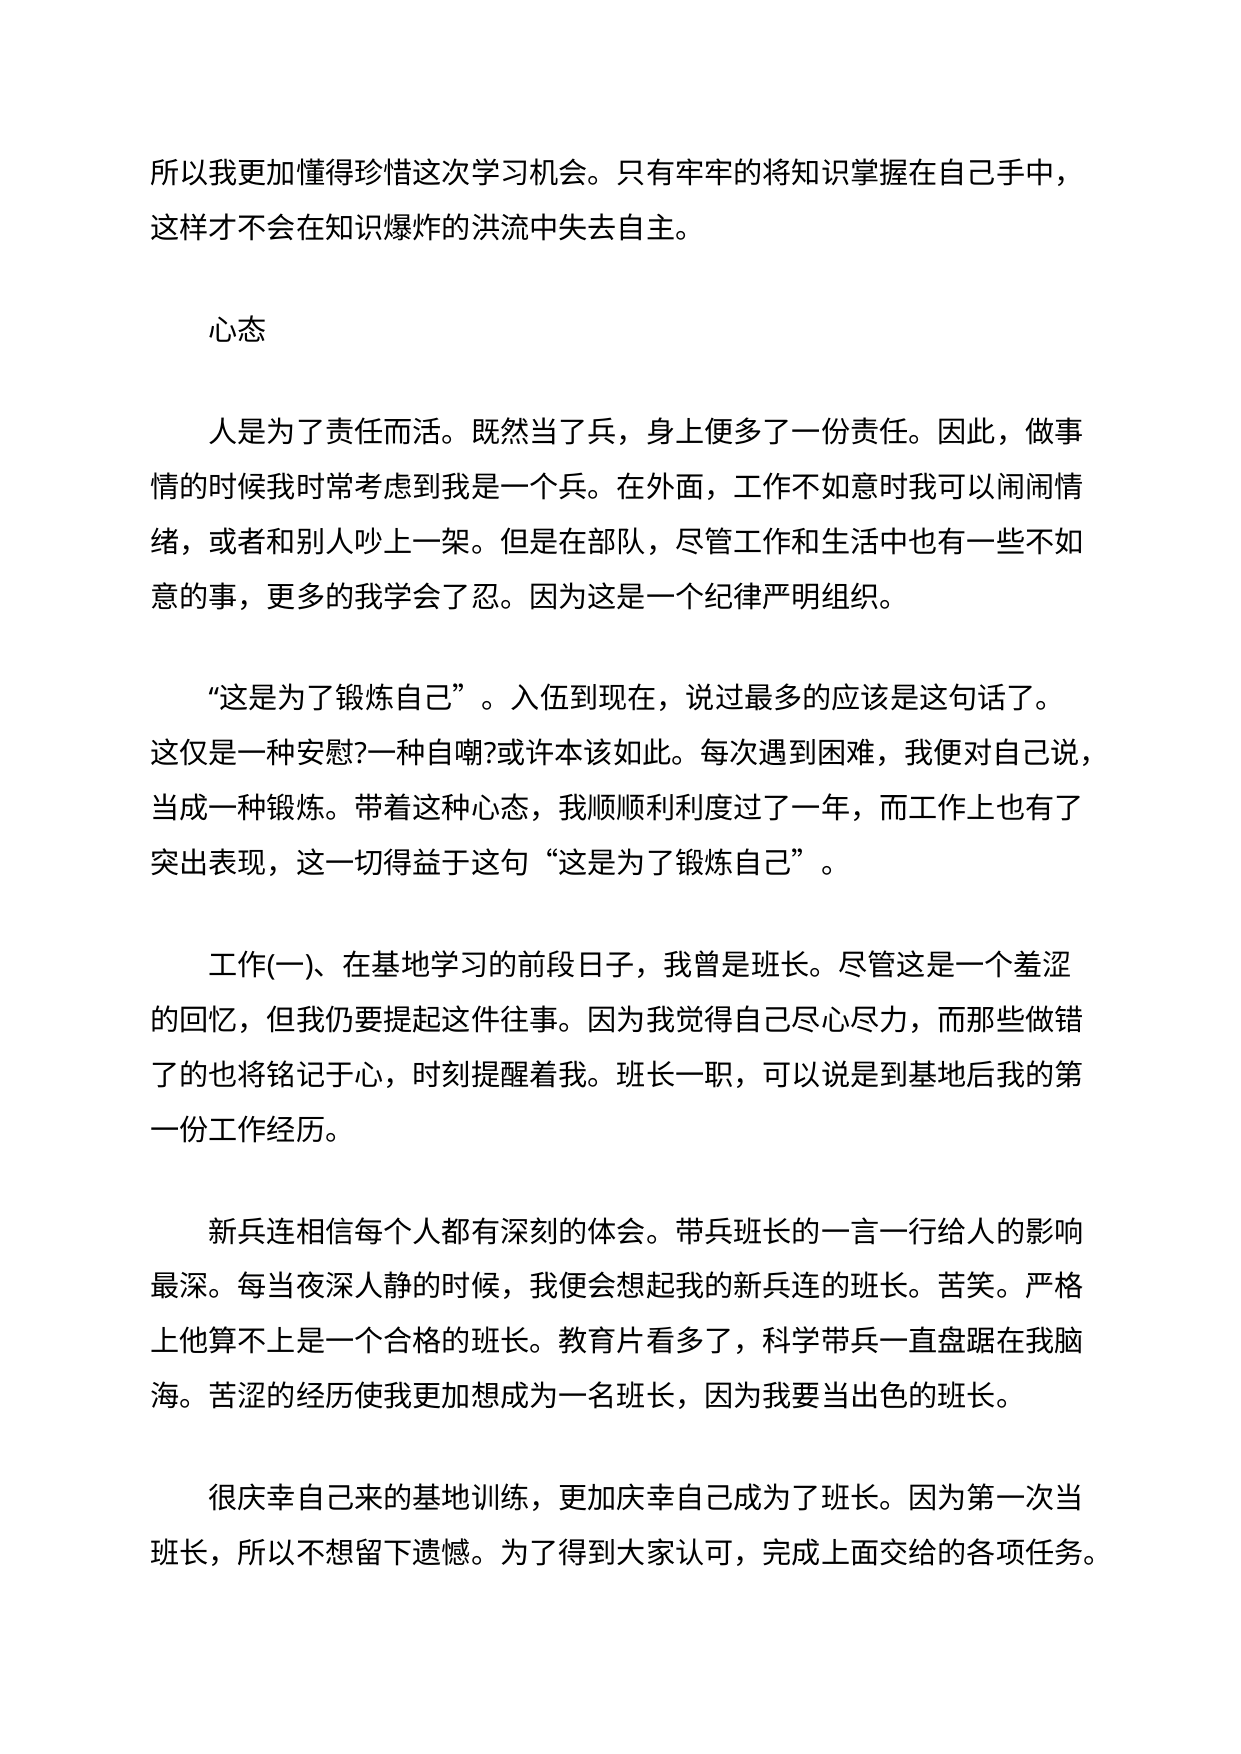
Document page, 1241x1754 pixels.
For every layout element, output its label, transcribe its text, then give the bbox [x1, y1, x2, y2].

text 工作(一)、在基地学习的前段日子，我曾是班长。尽管这是一个羞涩的回忆，但我仍要提起这件往事。因为我觉得自己尽心尽力，而那些做错了的也将铭记于心，时刻提醒着我。班长一职，可以说是到基地后我的第一份工作经历。 [150, 942, 1090, 1149]
text 新兵连相信每个人都有深刻的体会。带兵班长的一言一行给人的影响最深。每当夜深人静的时候，我便会想起我的新兵连的班长。苦笑。严格上他算不上是一个合格的班长。教育片看多了，科学带兵一直盘踞在我脑海。苦涩的经历使我更加想成为一名班长，因为我要当出色的班长。 [150, 1208, 1090, 1415]
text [150, 150, 1090, 247]
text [150, 1474, 1090, 1572]
text 人是为了责任而活。既然当了兵，身上便多了一份责任。因此，做事情的时候我时常考虑到我是一个兵。在外面，工作不如意时我可以闹闹情绪，或者和别人吵上一架。但是在部队，尽管工作和生活中也有一些不如意的事，更多的我学会了忍。因为这是一个纪律严明组织。 [150, 408, 1090, 615]
text 心态 [150, 307, 1090, 349]
text “这是为了锻炼自己”。入伍到现在，说过最多的应该是这句话了。这仅是一种安慰?一种自嘲?或许本该如此。每次遇到困难，我便对自己说，当成一种锻炼。带着这种心态，我顺顺利利度过了一年，而工作上也有了突出表现，这一切得益于这句“这是为了锻炼自己”。 [150, 675, 1090, 882]
